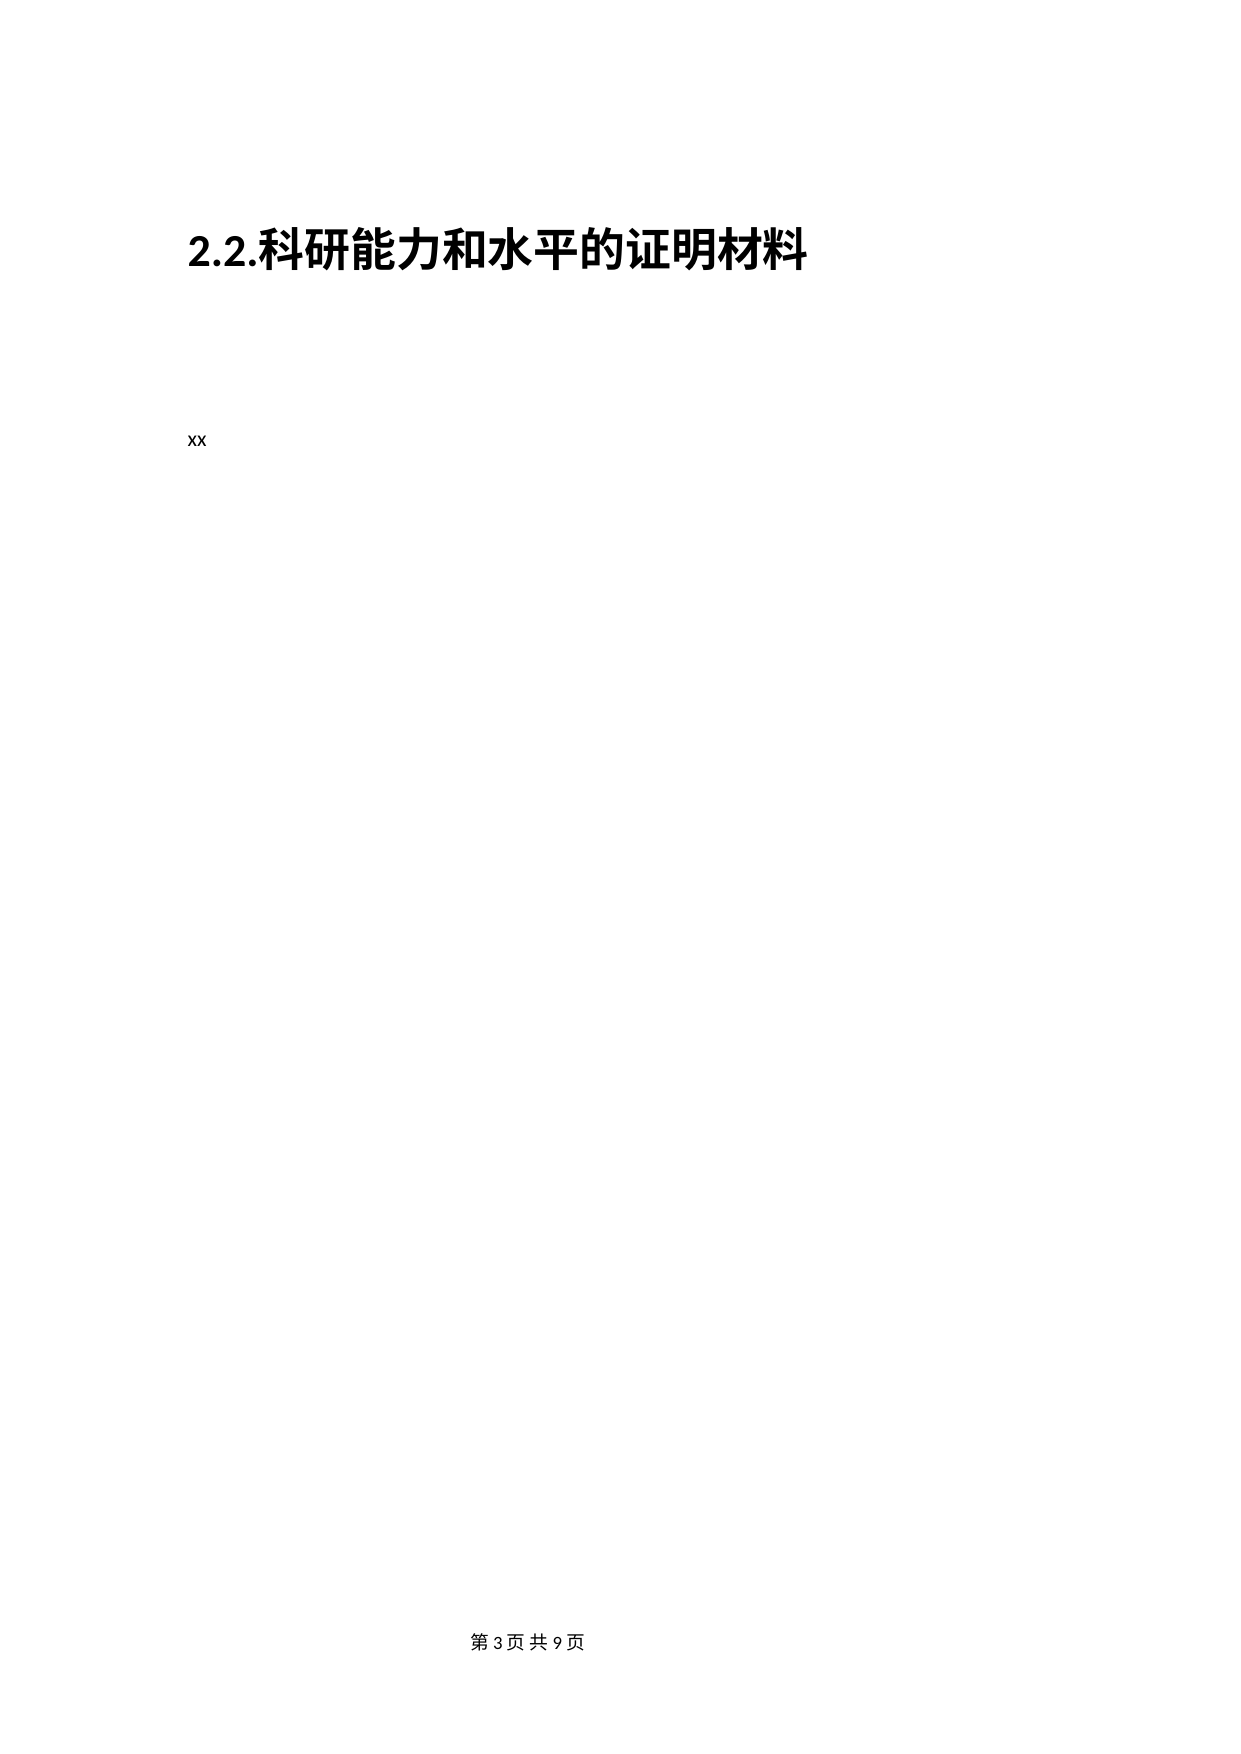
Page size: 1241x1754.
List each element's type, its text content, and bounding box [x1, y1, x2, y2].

subtitle 2.2.科研能力和水平的证明材料 [187, 197, 1053, 295]
text xx [187, 422, 1053, 454]
